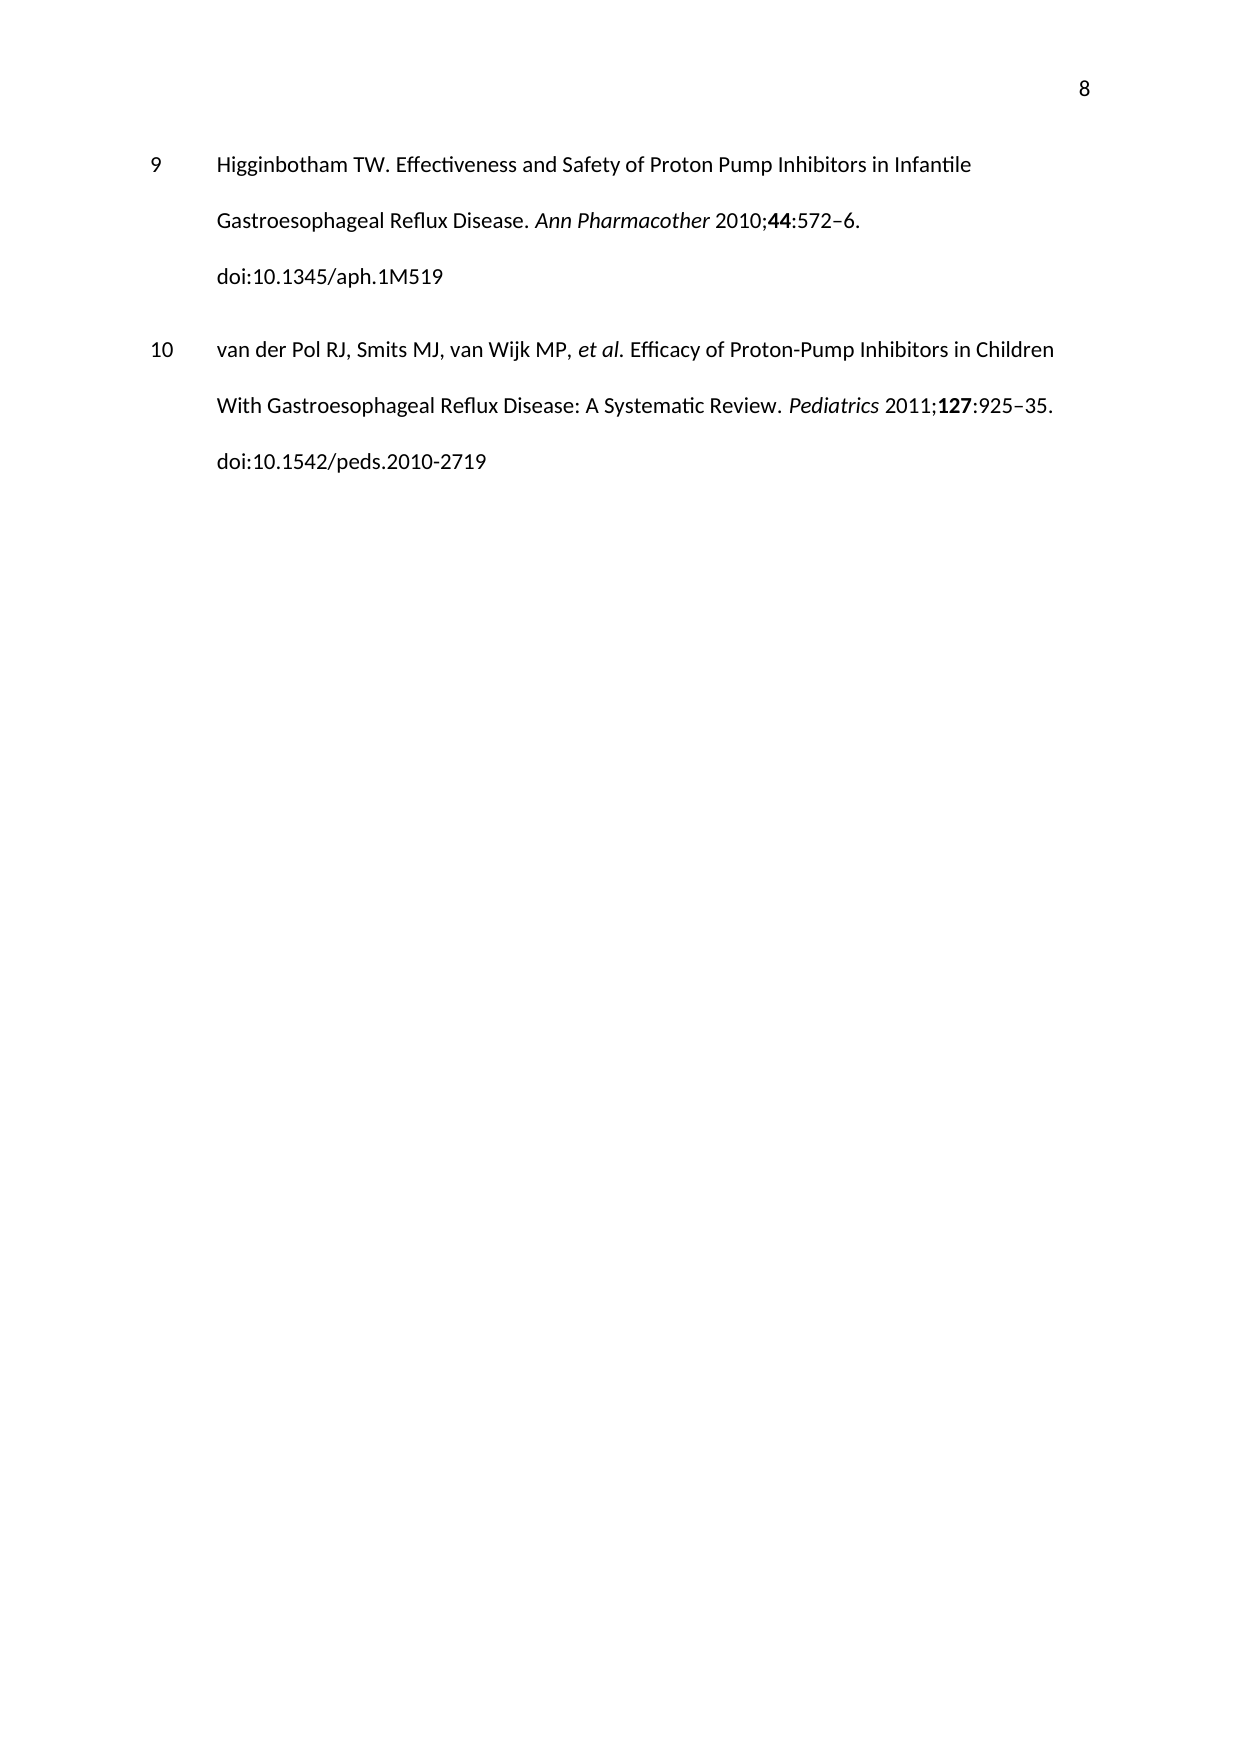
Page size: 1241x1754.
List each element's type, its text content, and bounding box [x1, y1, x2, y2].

text 9 Higginbotham TW. Effectiveness and Safety of Proton Pump Inhibitors in Infantile Gastroesophageal Reflux Disease. Ann Pharmacother 2010;44:572–6. doi:10.1345/aph.1M519 [150, 150, 1090, 290]
text 10 van der Pol RJ, Smits MJ, van Wijk MP, et al. Efficacy of Proton-Pump Inhibitors in Children With Gastroesophageal Reflux Disease: A Systematic Review. Pediatrics 2011;127:925–35. doi:10.1542/peds.2010-2719 [150, 335, 1090, 475]
